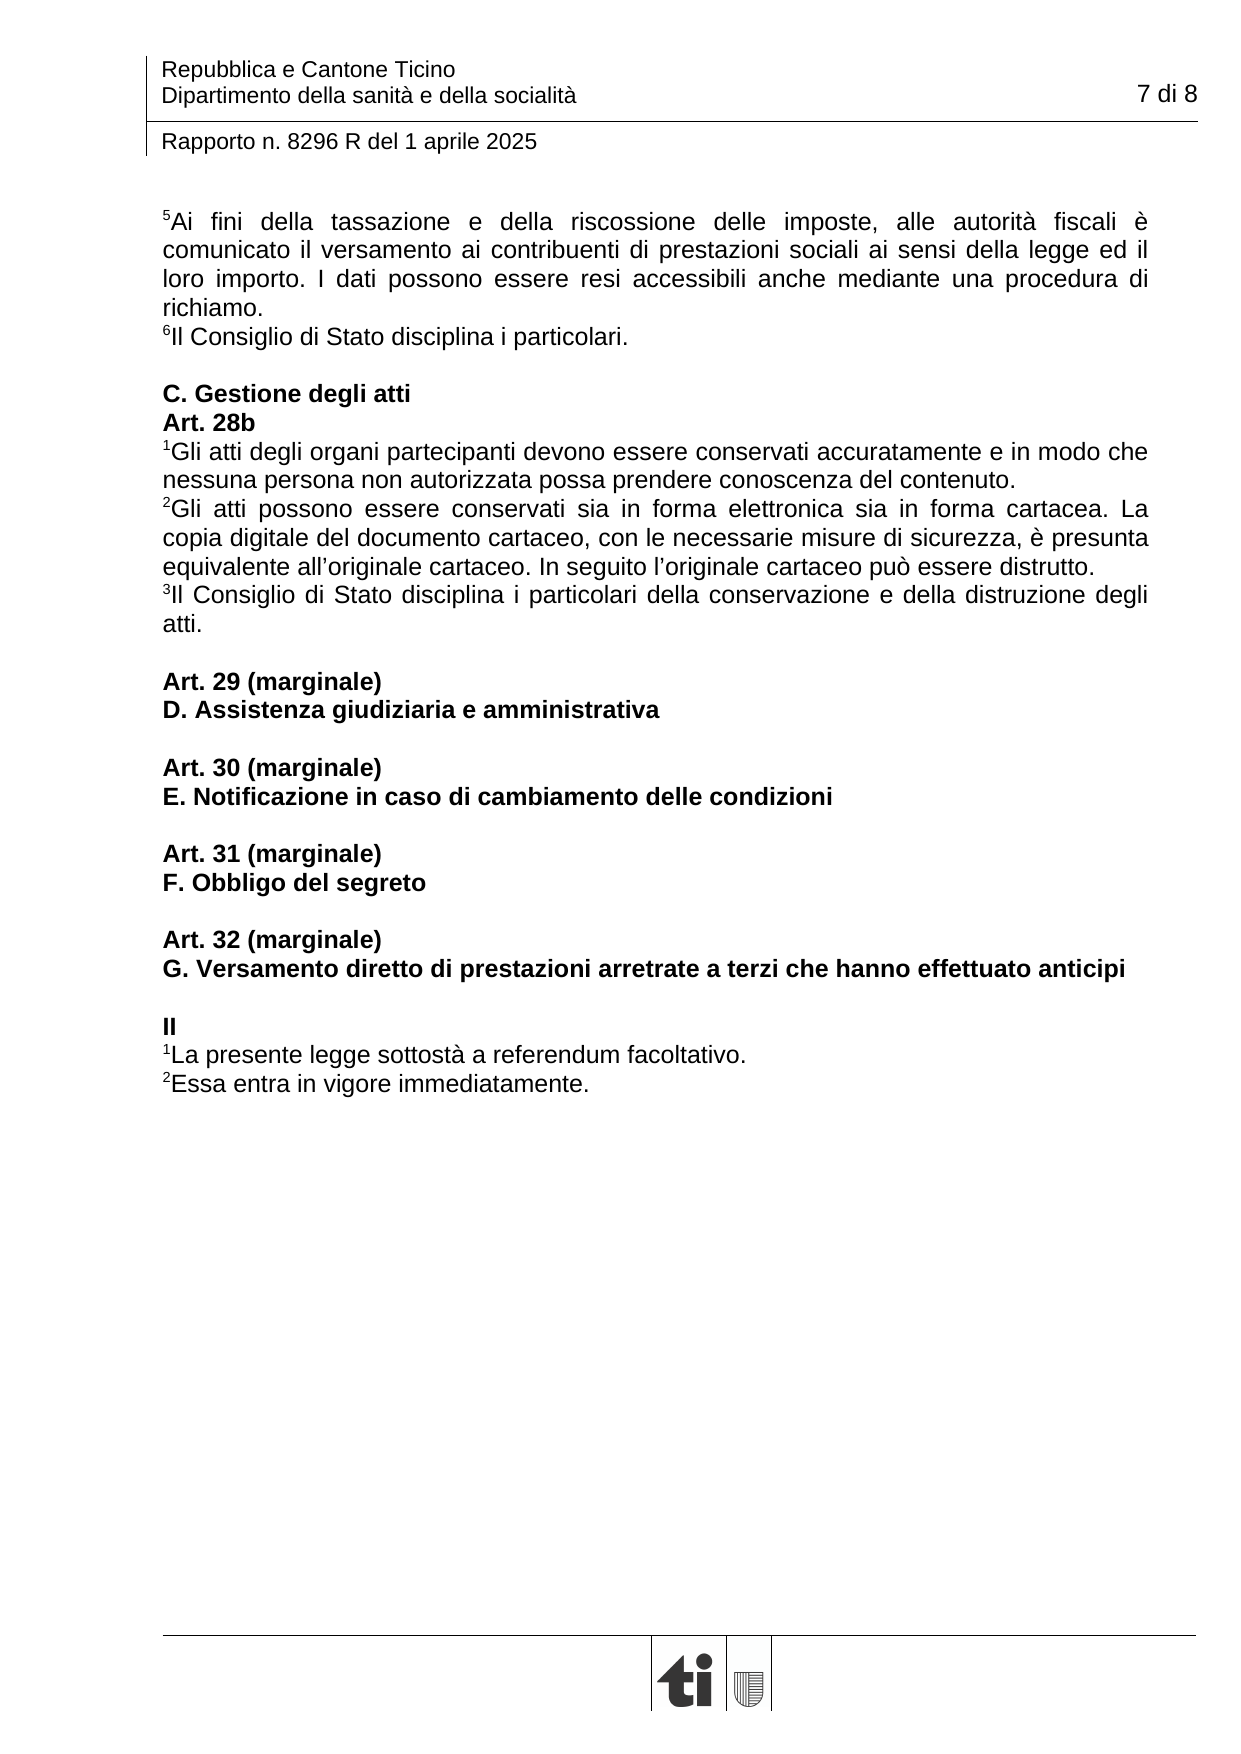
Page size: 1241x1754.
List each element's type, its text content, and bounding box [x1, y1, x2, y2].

text G. Versamento diretto di prestazioni arretrate a terzi che hanno effettuato anticipi [162, 954, 1151, 983]
text Art. 32 (marginale) [162, 926, 1151, 954]
text 1La presente legge sottostà a referendum facoltativo. [162, 1041, 1151, 1069]
text Art. 30 (marginale) [162, 753, 1151, 782]
text II [162, 1012, 1151, 1041]
text 1Gli atti degli organi partecipanti devono essere conservati accuratamente e in modo che nessuna persona non autorizzata possa prendere conoscenza del contenuto. [162, 437, 1151, 494]
text 6Il Consiglio di Stato disciplina i particolari. [162, 322, 1151, 351]
text 2Gli atti possono essere conservati sia in forma elettronica sia in forma cartacea. La copia digitale del documento cartaceo, con le necessarie misure di sicurezza, è presunta equivalente all’originale cartaceo. In seguito l’originale cartaceo può essere distrutto. [162, 494, 1151, 581]
text D. Assistenza giudiziaria e amministrativa [162, 696, 1151, 724]
text E. Notificazione in caso di cambiamento delle condizioni [162, 782, 1151, 811]
picture [728, 1636, 770, 1707]
text Art. 31 (marginale) [162, 839, 1151, 868]
text 2Essa entra in vigore immediatamente. [162, 1069, 1151, 1098]
text C. Gestione degli atti [162, 379, 1151, 408]
text F. Obbligo del segreto [162, 868, 1151, 897]
text 3Il Consiglio di Stato disciplina i particolari della conservazione e della distruzione degli atti. [162, 581, 1151, 638]
text 5Ai fini della tassazione e della riscossione delle imposte, alle autorità fiscali è comunicato il versamento ai contribuenti di prestazioni sociali ai sensi della legge ed il loro importo. I dati possono essere resi accessibili anche mediante una procedura di richiamo. [162, 207, 1151, 322]
text Art. 29 (marginale) [162, 667, 1151, 696]
picture [655, 1636, 725, 1707]
text Art. 28b [162, 408, 1151, 437]
